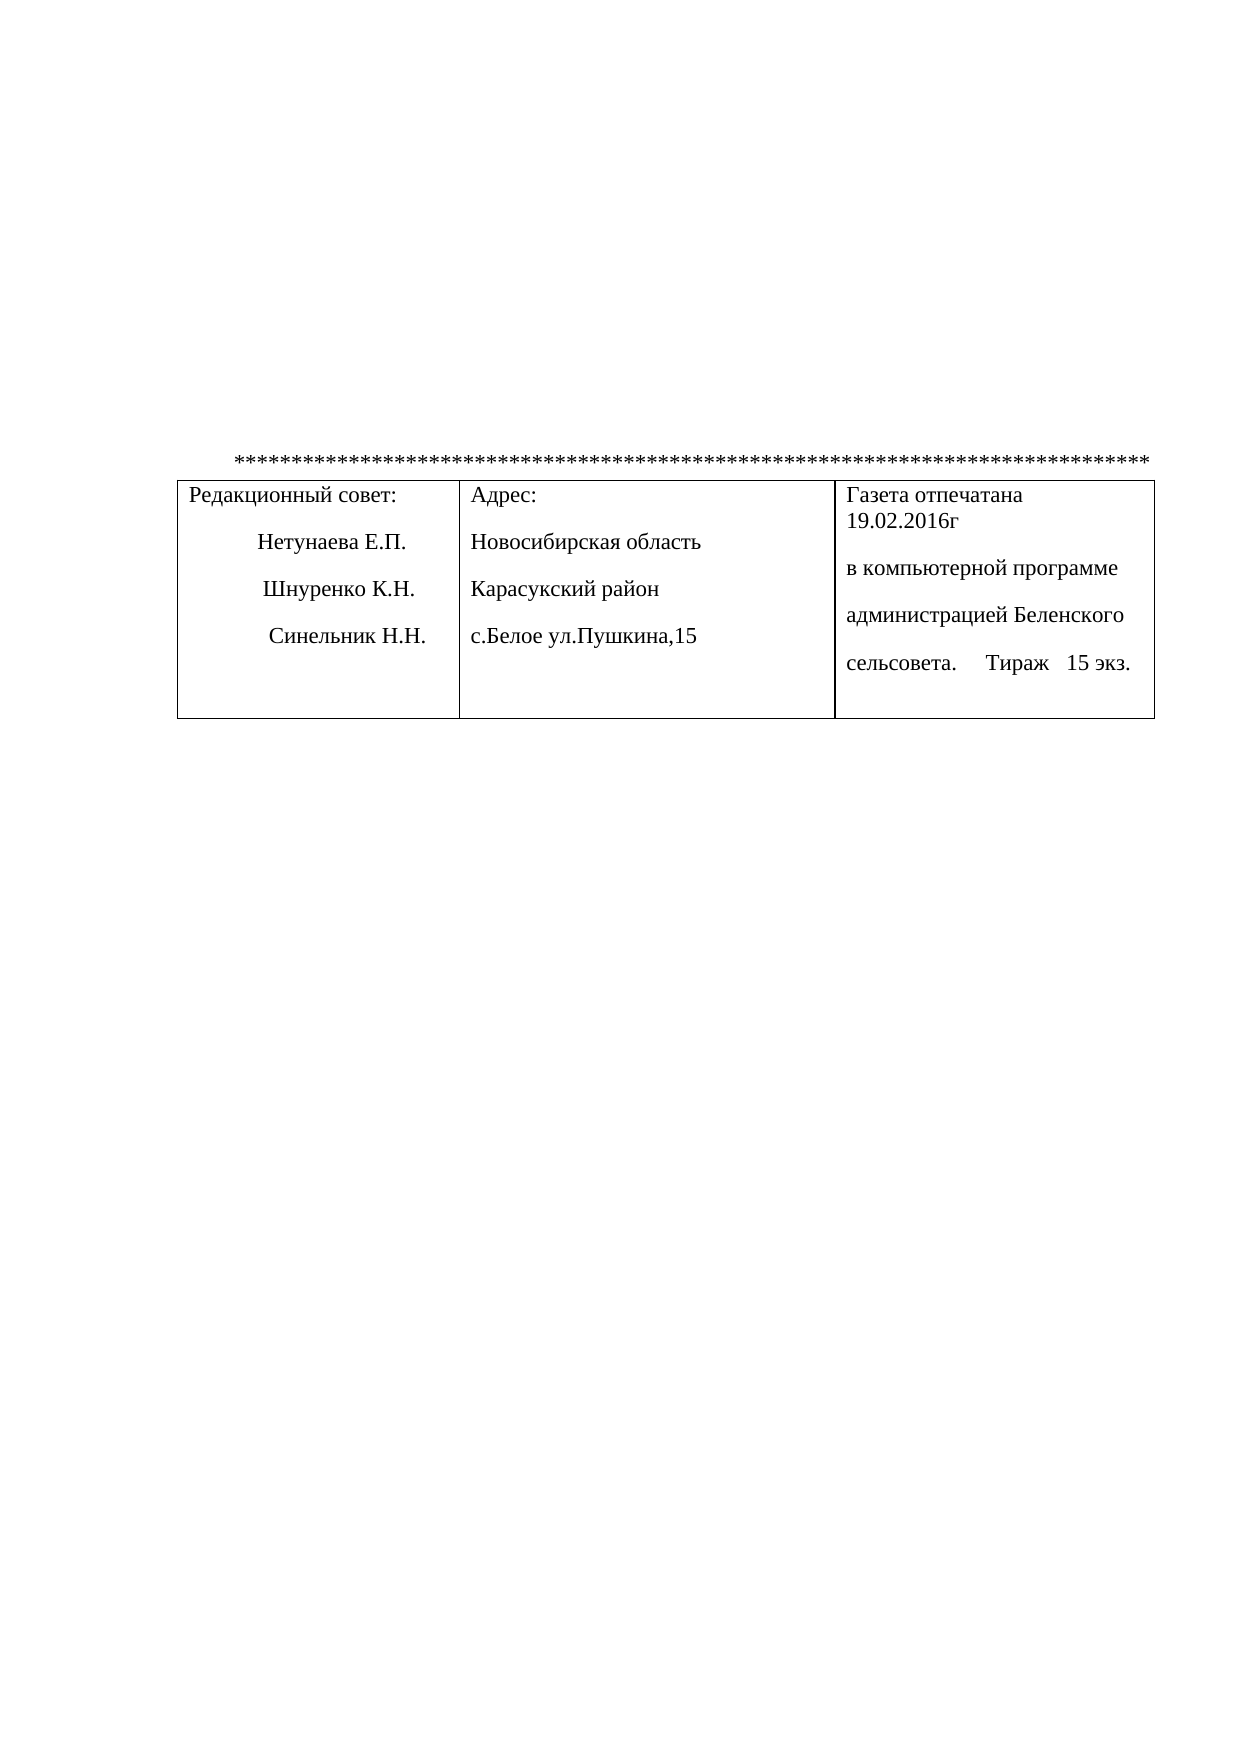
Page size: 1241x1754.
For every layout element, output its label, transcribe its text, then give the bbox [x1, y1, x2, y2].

text ******************************************************************************** [177, 449, 1152, 476]
table_header Редакционный совет: Нетунаева Е.П. Шнуренко К.Н. Синельник Н.Н. [178, 481, 459, 718]
table_header Адрес: Новосибирская область Карасукский район с.Белое ул.Пушкина,15 [460, 481, 834, 718]
table_header Газета отпечатана 19.02.2016г в компьютерной программе администрацией Беленского сельсовета. Тираж 15 экз. [836, 481, 1154, 718]
